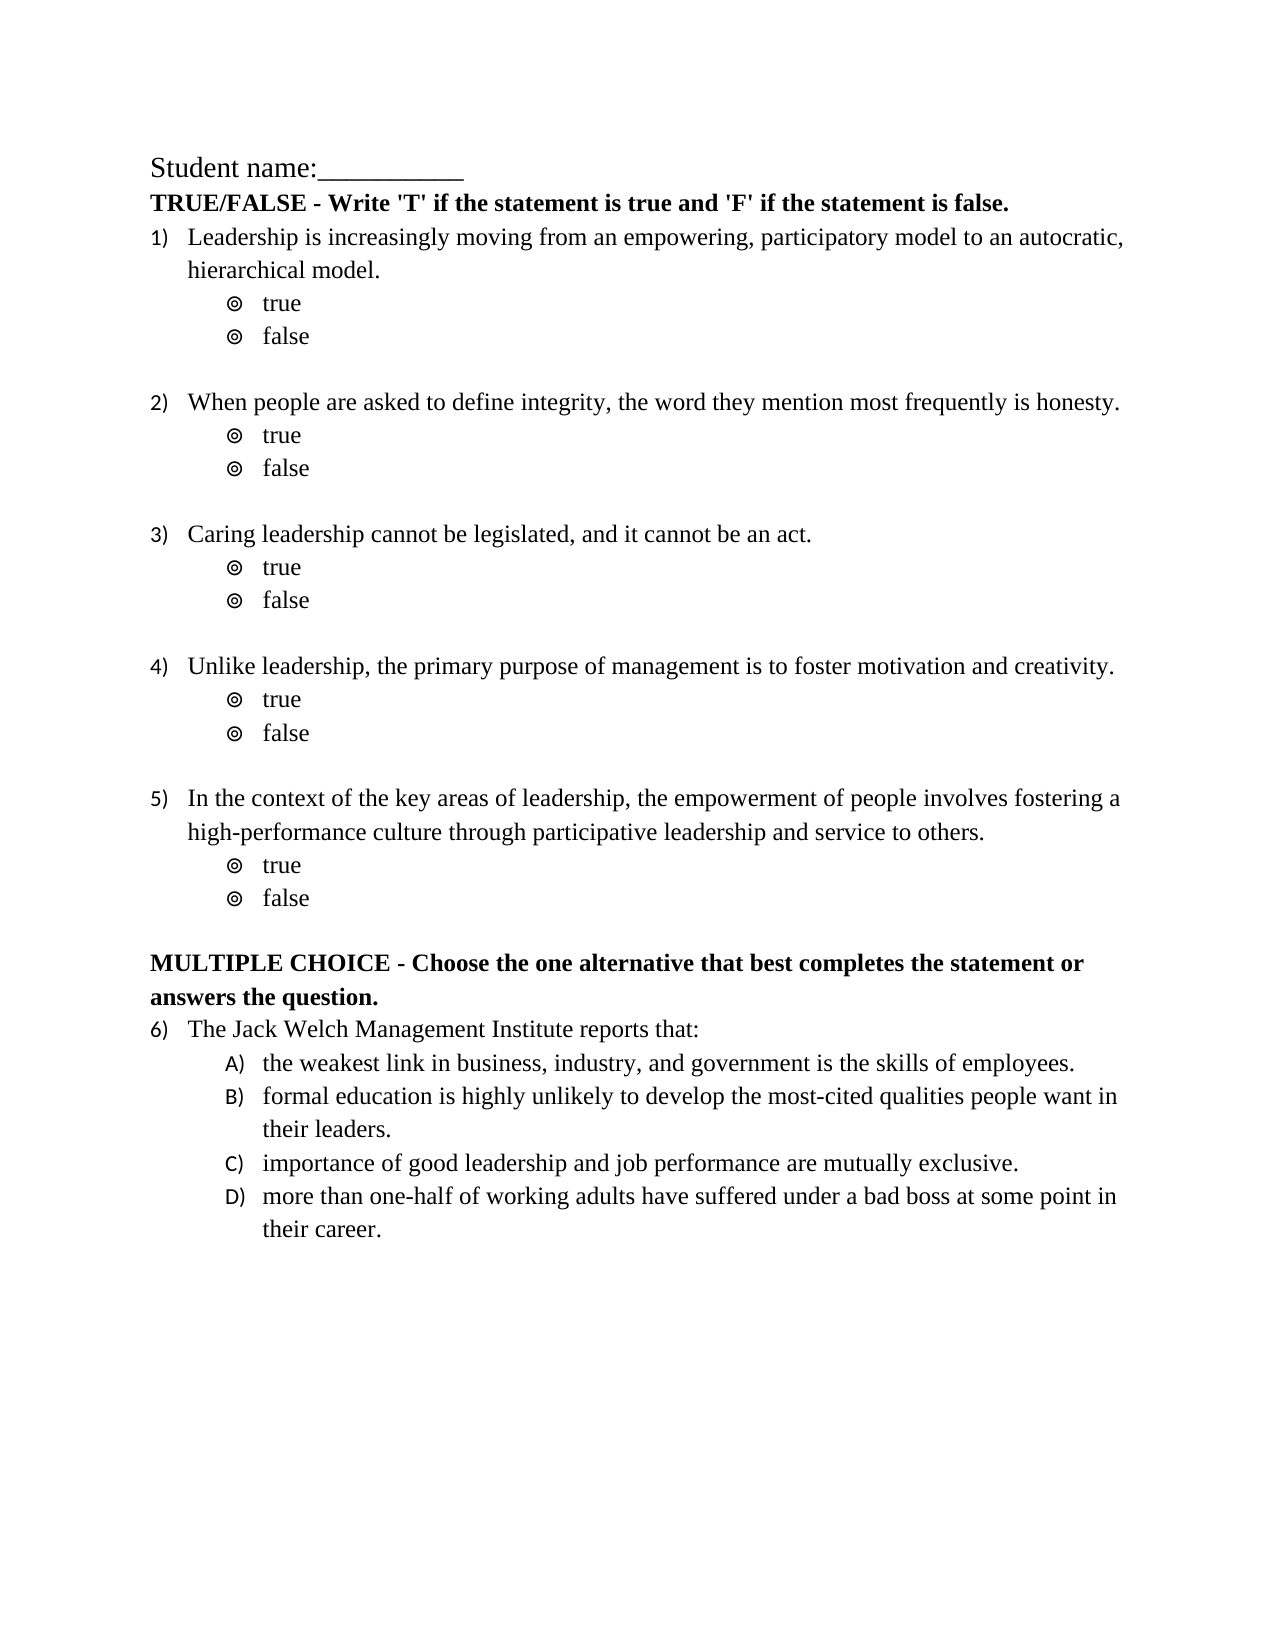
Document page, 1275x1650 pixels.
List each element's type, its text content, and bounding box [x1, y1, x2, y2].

list importance of good leadership and job performance are mutually exclusive. [225, 1148, 1125, 1177]
list more than one-half of working adults have suffered under a bad boss at some point in their career. [225, 1181, 1125, 1243]
list Leadership is increasingly moving from an empowering, participatory model to an autocratic, hierarchical model. [150, 222, 1125, 284]
list true [225, 684, 1125, 713]
list the weakest link in business, industry, and government is the skills of employees. [225, 1048, 1125, 1077]
text TRUE/FALSE - Write 'T' if the statement is true and 'F' if the statement is false. [150, 188, 1125, 217]
list Unlike leadership, the primary purpose of management is to foster motivation and creativity. [150, 651, 1125, 680]
list true [225, 552, 1125, 581]
list Caring leadership cannot be legislated, and it cannot be an act. [150, 519, 1125, 548]
list In the context of the key areas of leadership, the empowerment of people involves fostering a high-performance culture through participative leadership and service to others. [150, 783, 1125, 845]
list true [225, 288, 1125, 317]
list When people are asked to define integrity, the word they mention most frequently is honesty. [150, 387, 1125, 416]
text Student name:__________ [150, 150, 1125, 183]
list true [225, 420, 1125, 449]
list false [225, 321, 1125, 350]
text MULTIPLE CHOICE - Choose the one alternative that best completes the statement or answers the question. [150, 948, 1125, 1010]
list false [225, 453, 1125, 482]
list false [225, 883, 1125, 912]
list false [225, 586, 1125, 615]
list formal education is highly unlikely to develop the most-cited qualities people want in their leaders. [225, 1081, 1125, 1143]
list false [225, 718, 1125, 747]
list The Jack Welch Management Institute reports that: [150, 1014, 1125, 1044]
list true [225, 850, 1125, 879]
